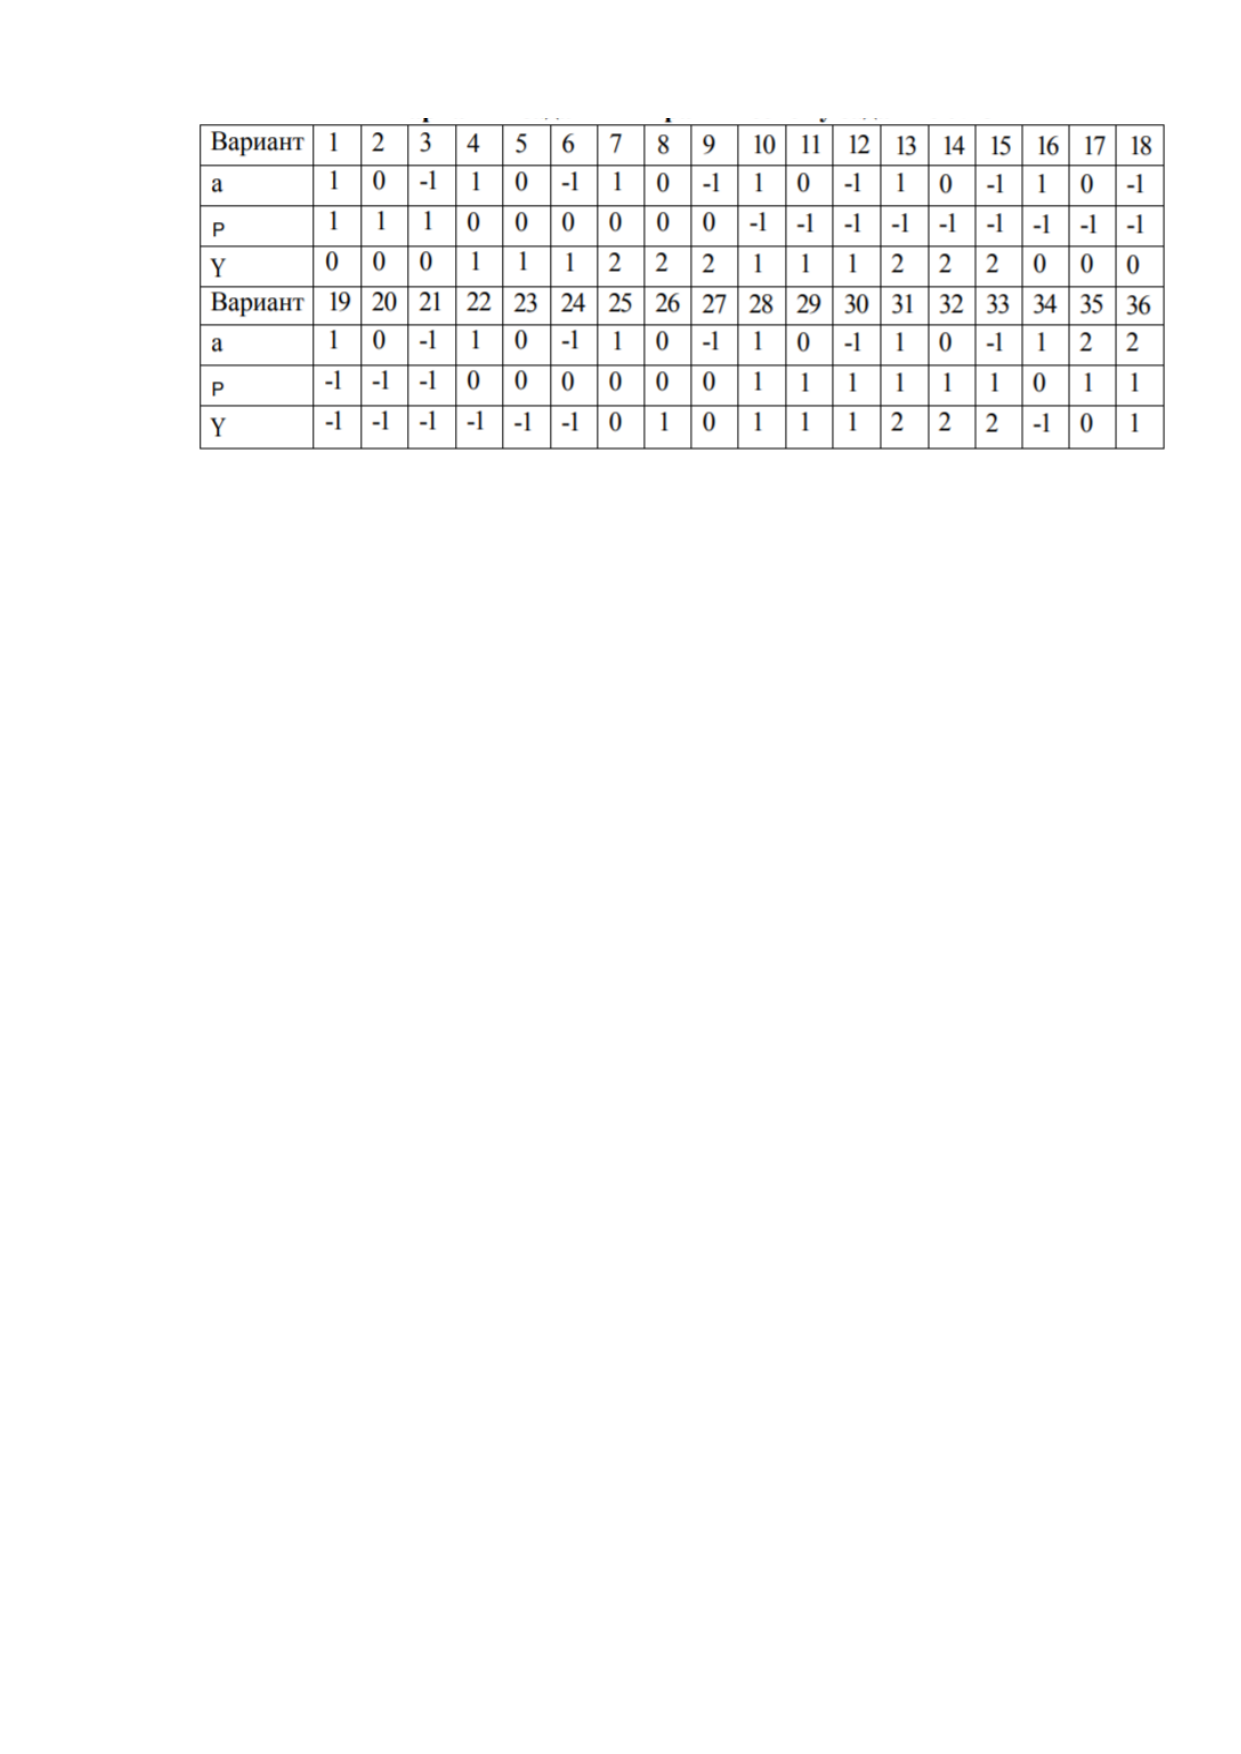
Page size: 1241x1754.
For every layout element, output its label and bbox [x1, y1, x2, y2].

picture [177, 118, 1189, 462]
